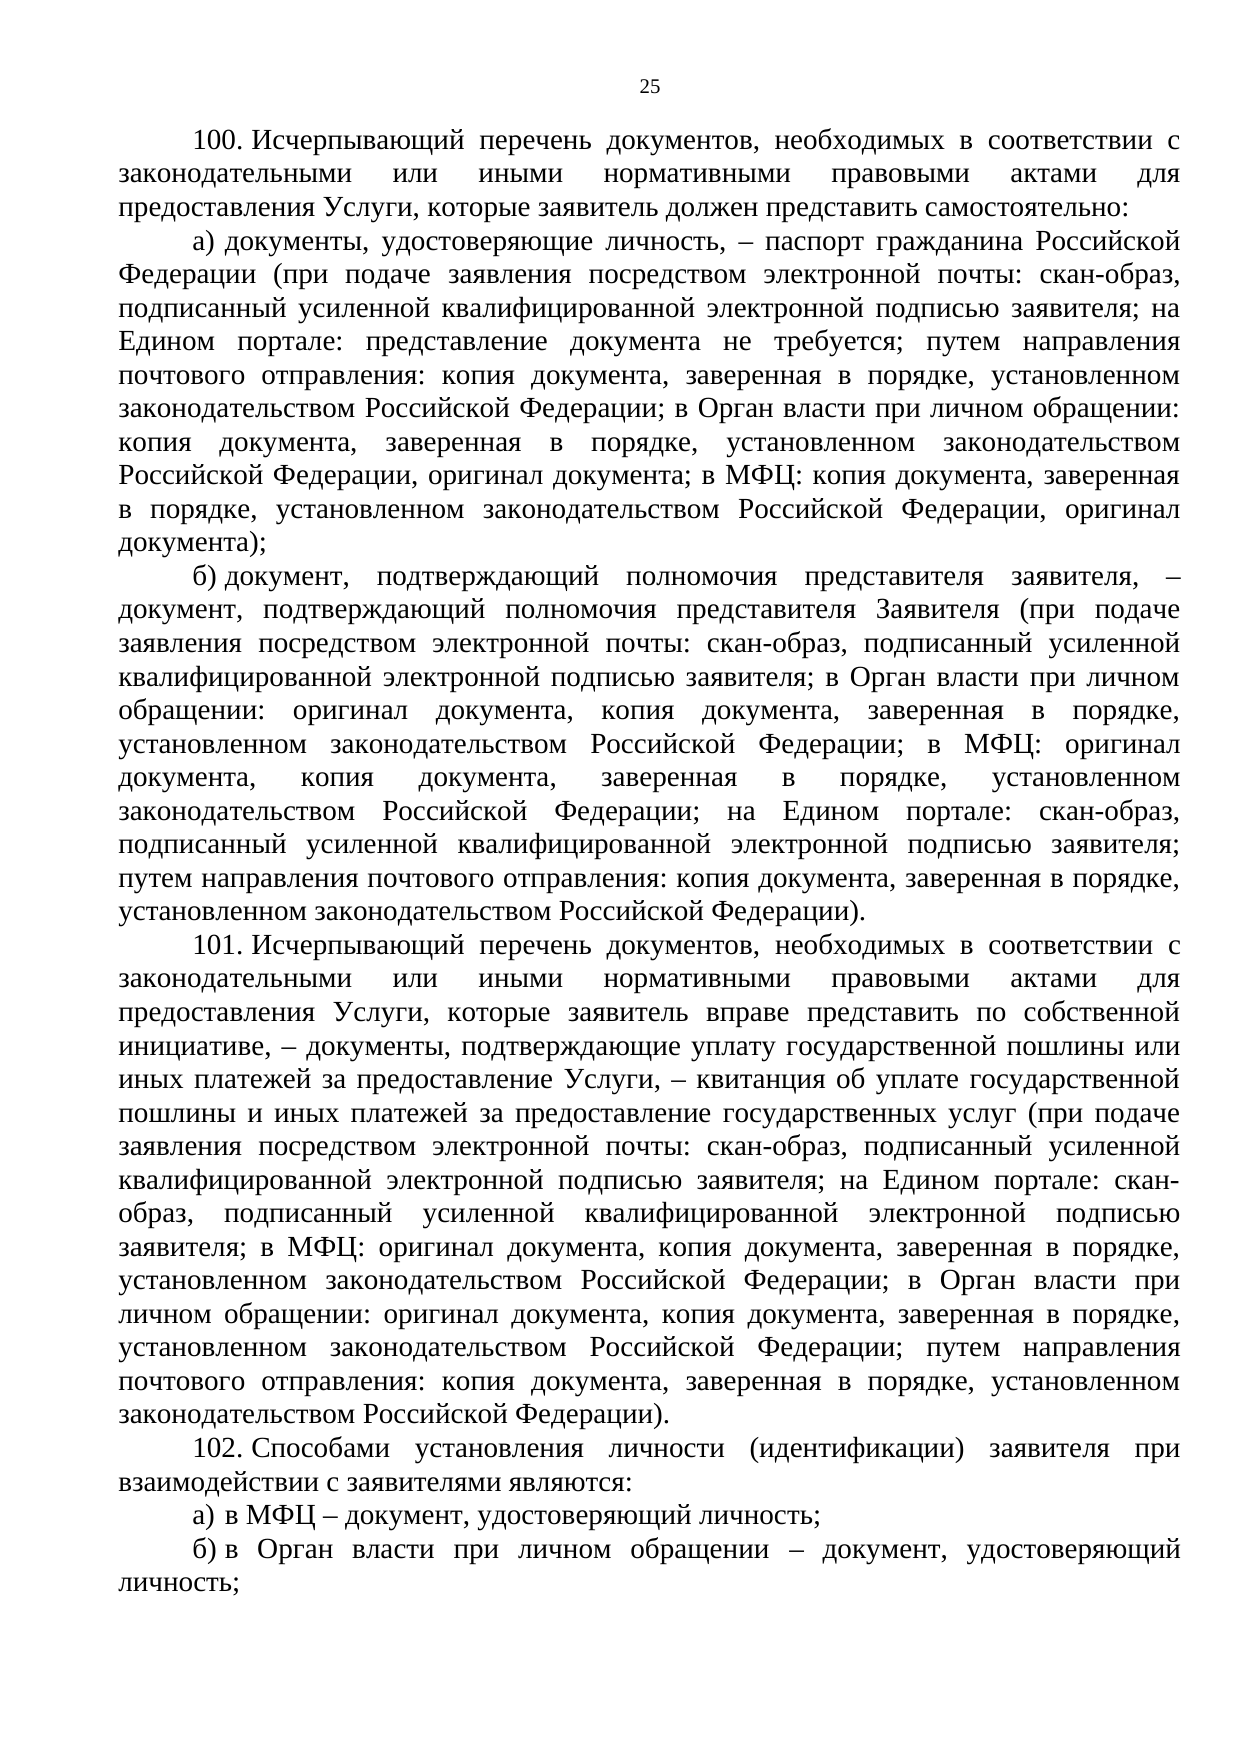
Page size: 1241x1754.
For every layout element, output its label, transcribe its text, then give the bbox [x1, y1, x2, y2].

list документ, подтверждающий полномочия представителя заявителя, – документ, подтверждающий полномочия представителя Заявителя (при подаче заявления посредством электронной почты: скан-образ, подписанный усиленной квалифицированной электронной подписью заявителя; в Орган власти при личном обращении: оригинал документа, копия документа, заверенная в порядке, установленном законодательством Российской Федерации; в МФЦ: оригинал документа, копия документа, заверенная в порядке, установленном законодательством Российской Федерации; на Едином портале: скан-образ, подписанный усиленной квалифицированной электронной подписью заявителя; путем направления почтового отправления: копия документа, заверенная в порядке, установленном законодательством Российской Федерации). [118, 558, 1181, 927]
list Исчерпывающий перечень документов, необходимых в соответствии с законодательными или иными нормативными правовыми актами для предоставления Услуги, которые заявитель должен представить самостоятельно: [118, 122, 1181, 223]
list Способами установления личности (идентификации) заявителя при взаимодействии с заявителями являются: [118, 1430, 1181, 1497]
list Исчерпывающий перечень документов, необходимых в соответствии с законодательными или иными нормативными правовыми актами для предоставления Услуги, которые заявитель вправе представить по собственной инициативе, – документы, подтверждающие уплату государственной пошлины или иных платежей за предоставление Услуги, – квитанция об уплате государственной пошлины и иных платежей за предоставление государственных услуг (при подаче заявления посредством электронной почты: скан-образ, подписанный усиленной квалифицированной электронной подписью заявителя; на Едином портале: скан-образ, подписанный усиленной квалифицированной электронной подписью заявителя; в МФЦ: оригинал документа, копия документа, заверенная в порядке, установленном законодательством Российской Федерации; в Орган власти при личном обращении: оригинал документа, копия документа, заверенная в порядке, установленном законодательством Российской Федерации; путем направления почтового отправления: копия документа, заверенная в порядке, установленном законодательством Российской Федерации). [118, 927, 1181, 1430]
list документы, удостоверяющие личность, – паспорт гражданина Российской Федерации (при подаче заявления посредством электронной почты: скан-образ, подписанный усиленной квалифицированной электронной подписью заявителя; на Едином портале: представление документа не требуется; путем направления почтового отправления: копия документа, заверенная в порядке, установленном законодательством Российской Федерации; в Орган власти при личном обращении: копия документа, заверенная в порядке, установленном законодательством Российской Федерации, оригинал документа; в МФЦ: копия документа, заверенная в порядке, установленном законодательством Российской Федерации, оригинал документа); [118, 223, 1181, 558]
list в Орган власти при личном обращении – документ, удостоверяющий личность; [118, 1531, 1181, 1598]
list в МФЦ – документ, удостоверяющий личность; [118, 1497, 1181, 1531]
